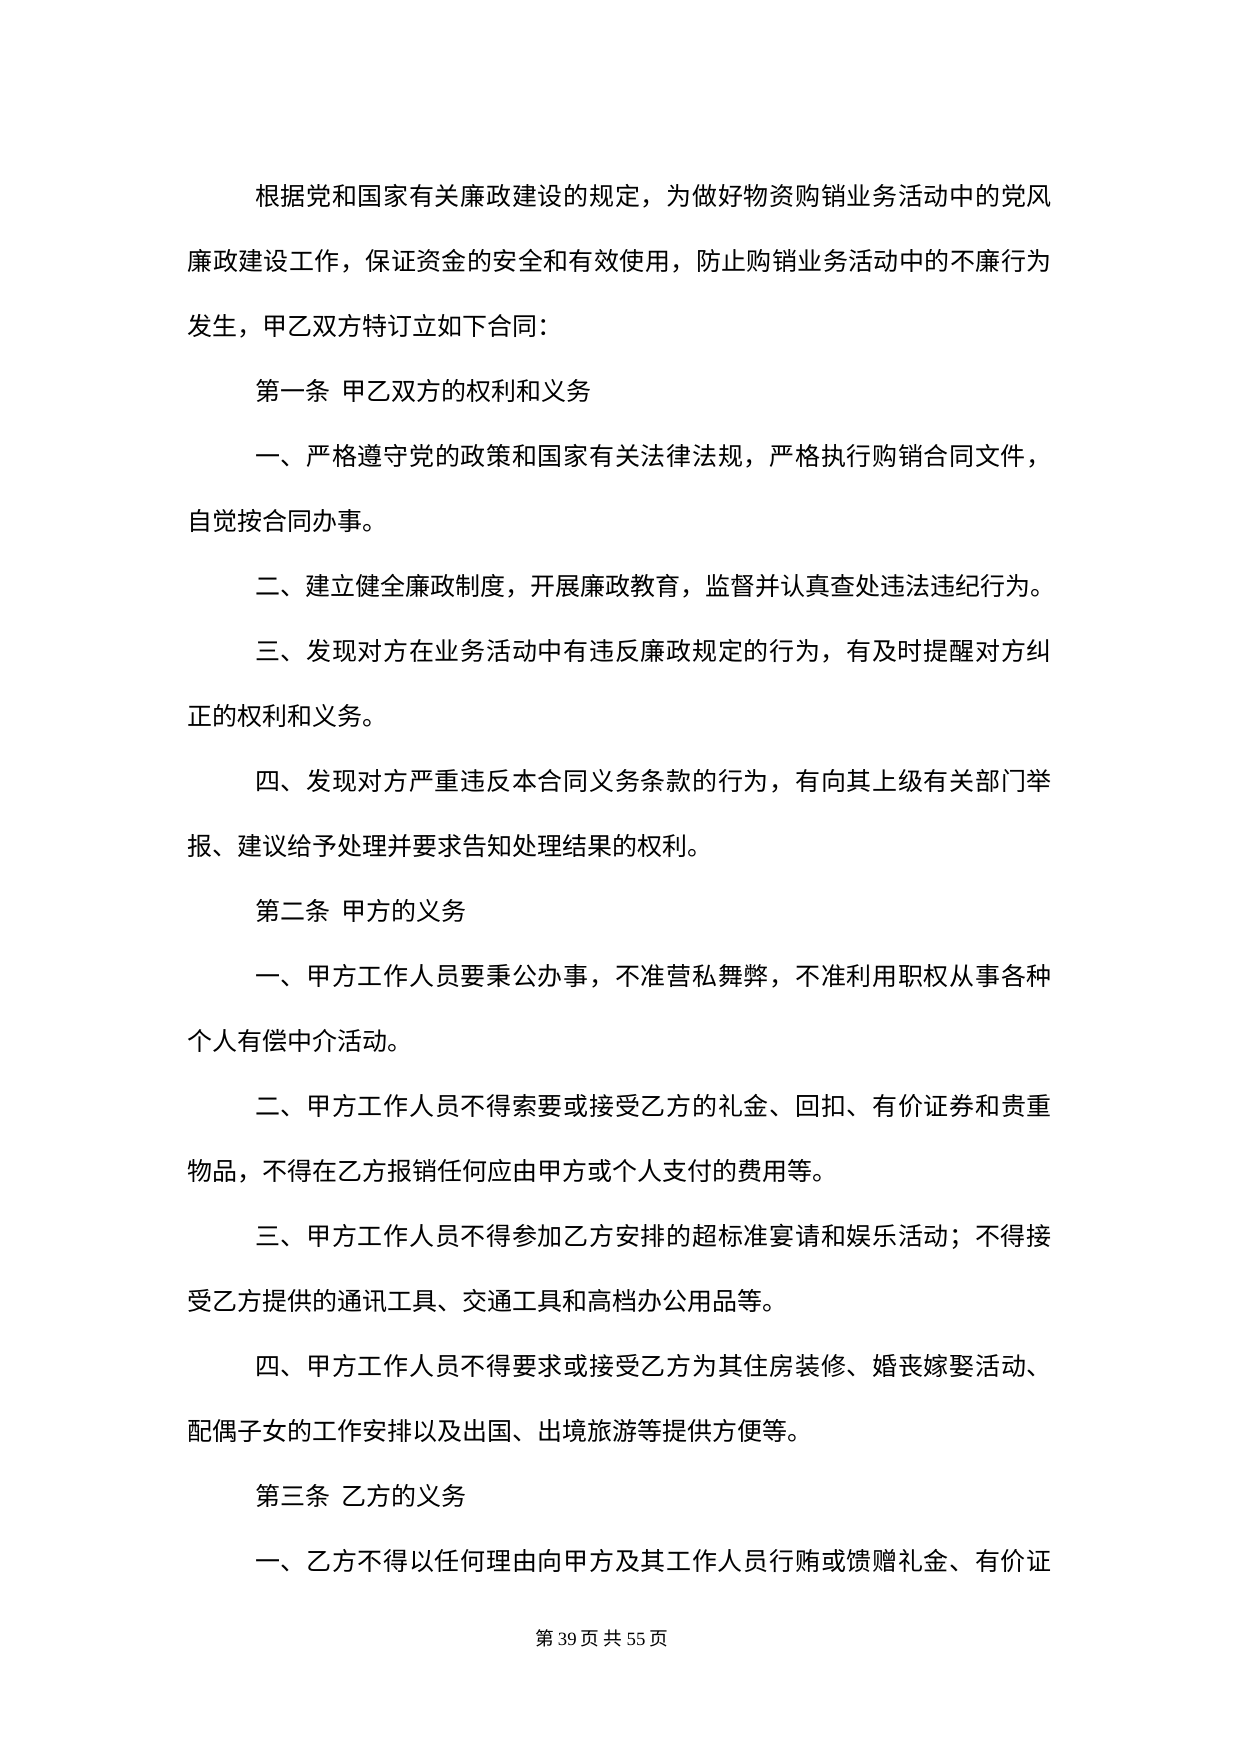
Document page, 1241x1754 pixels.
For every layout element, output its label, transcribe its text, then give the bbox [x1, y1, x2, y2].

text 三、发现对方在业务活动中有违反廉政规定的行为，有及时提醒对方纠正的权利和义务。 [187, 617, 1053, 747]
text 第一条 甲乙双方的权利和义务 [187, 357, 1053, 422]
text 第二条 甲方的义务 [187, 877, 1053, 942]
text 一、严格遵守党的政策和国家有关法律法规，严格执行购销合同文件，自觉按合同办事。 [187, 422, 1053, 552]
text 根据党和国家有关廉政建设的规定，为做好物资购销业务活动中的党风廉政建设工作，保证资金的安全和有效使用，防止购销业务活动中的不廉行为发生，甲乙双方特订立如下合同： [187, 162, 1053, 357]
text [187, 1527, 1053, 1592]
text 一、甲方工作人员要秉公办事，不准营私舞弊，不准利用职权从事各种个人有偿中介活动。 [187, 942, 1053, 1072]
text 二、建立健全廉政制度，开展廉政教育，监督并认真查处违法违纪行为。 [187, 552, 1053, 617]
text 第三条 乙方的义务 [187, 1462, 1053, 1527]
text 四、甲方工作人员不得要求或接受乙方为其住房装修、婚丧嫁娶活动、配偶子女的工作安排以及出国、出境旅游等提供方便等。 [187, 1332, 1053, 1462]
text 三、甲方工作人员不得参加乙方安排的超标准宴请和娱乐活动；不得接受乙方提供的通讯工具、交通工具和高档办公用品等。 [187, 1202, 1053, 1332]
text 四、发现对方严重违反本合同义务条款的行为，有向其上级有关部门举报、建议给予处理并要求告知处理结果的权利。 [187, 747, 1053, 877]
text 二、甲方工作人员不得索要或接受乙方的礼金、回扣、有价证券和贵重物品，不得在乙方报销任何应由甲方或个人支付的费用等。 [187, 1072, 1053, 1202]
